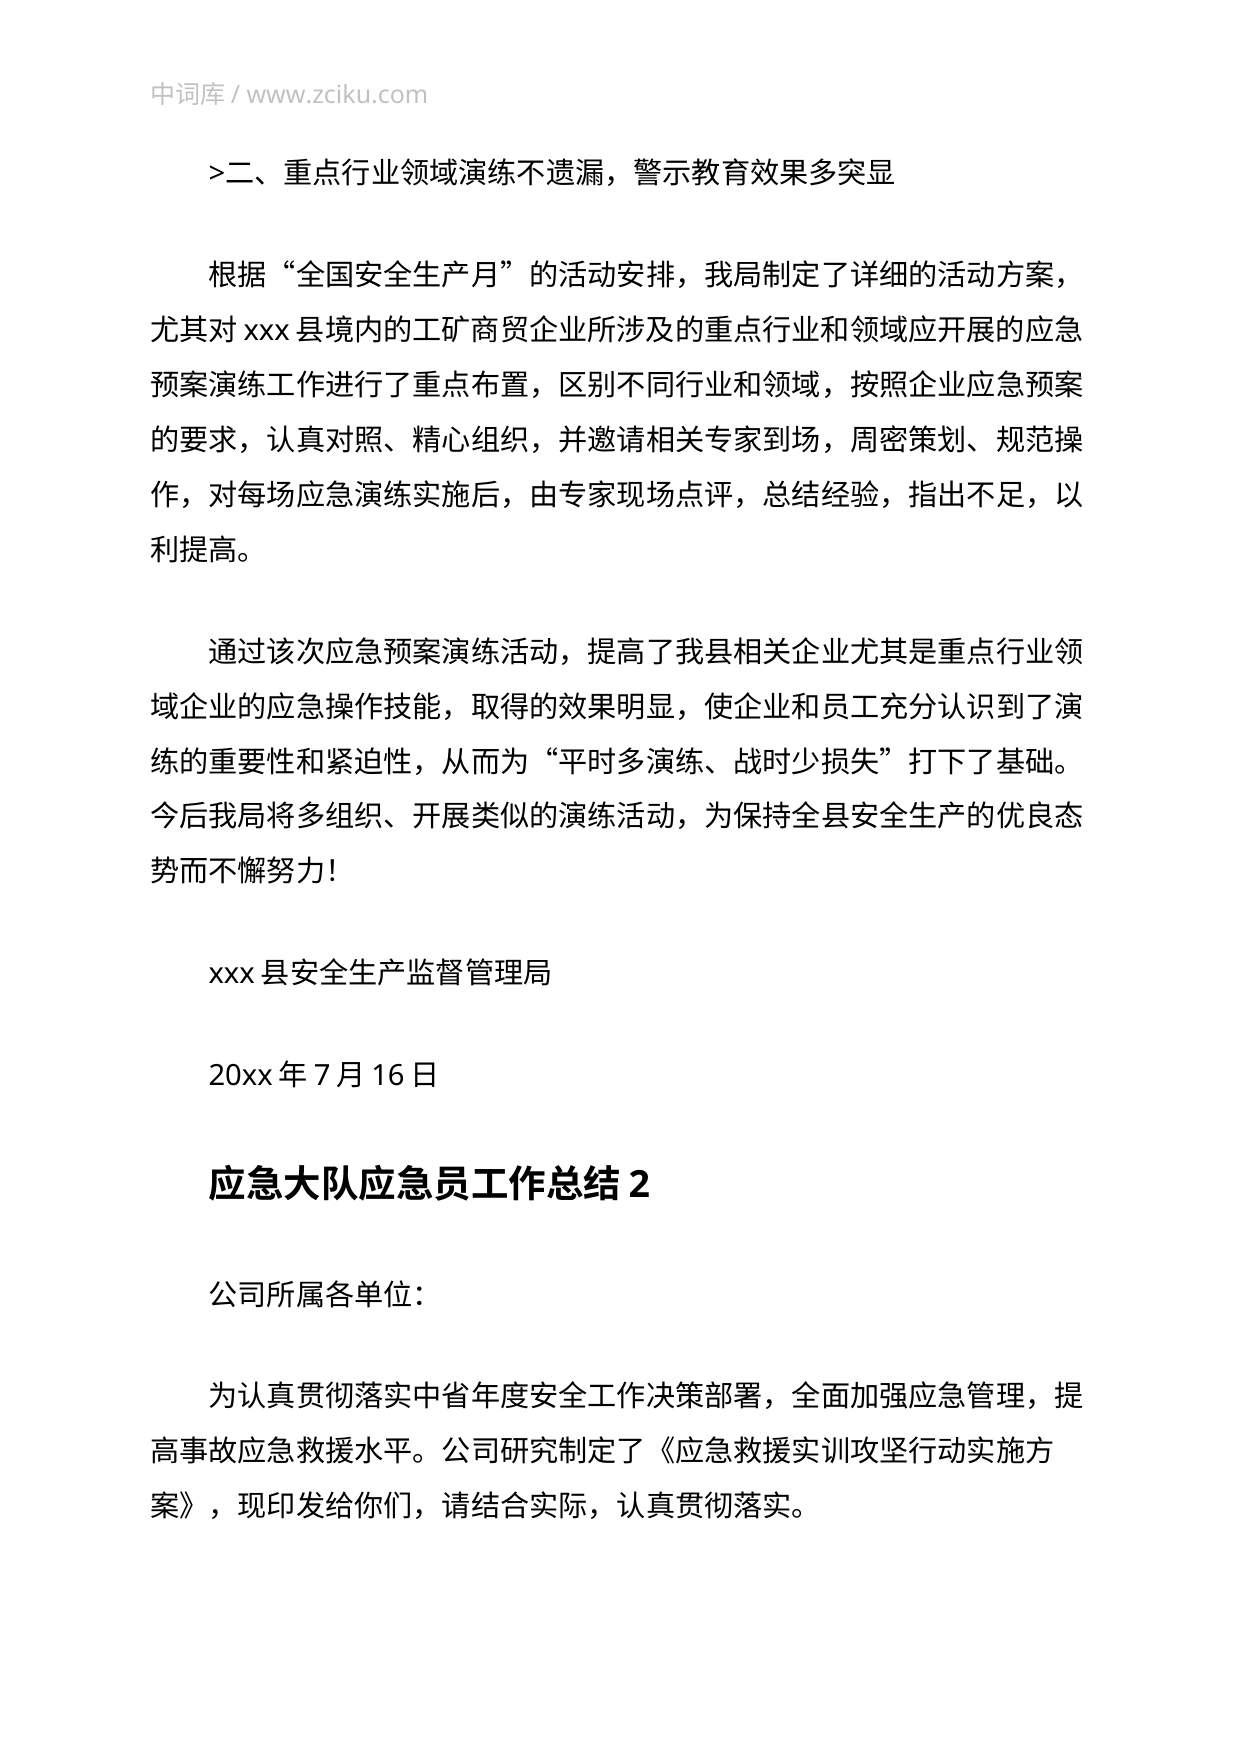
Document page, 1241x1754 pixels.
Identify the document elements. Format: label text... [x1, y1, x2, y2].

text 根据“全国安全生产月”的活动安排，我局制定了详细的活动方案，尤其对xxx县境内的工矿商贸企业所涉及的重点行业和领域应开展的应急预案演练工作进行了重点布置，区别不同行业和领域，按照企业应急预案的要求，认真对照、精心组织，并邀请相关专家到场，周密策划、规范操作，对每场应急演练实施后，由专家现场点评，总结经验，指出不足，以利提高。 [150, 252, 1090, 569]
text 公司所属各单位： [150, 1271, 1090, 1313]
text xxx县安全生产监督管理局 [150, 950, 1090, 992]
text >二、重点行业领域演练不遗漏，警示教育效果多突显 [150, 150, 1090, 192]
text 通过该次应急预案演练活动，提高了我县相关企业尤其是重点行业领域企业的应急操作技能，取得的效果明显，使企业和员工充分认识到了演练的重要性和紧迫性，从而为“平时多演练、战时少损失”打下了基础。今后我局将多组织、开展类似的演练活动，为保持全县安全生产的优良态势而不懈努力！ [150, 628, 1090, 890]
text 为认真贯彻落实中省年度安全工作决策部署，全面加强应急管理，提高事故应急救援水平。公司研究制定了《应急救援实训攻坚行动实施方案》，现印发给你们，请结合实际，认真贯彻落实。 [150, 1373, 1090, 1525]
text 20xx年7月16日 [150, 1052, 1090, 1094]
text 应急大队应急员工作总结2 [150, 1154, 1090, 1208]
